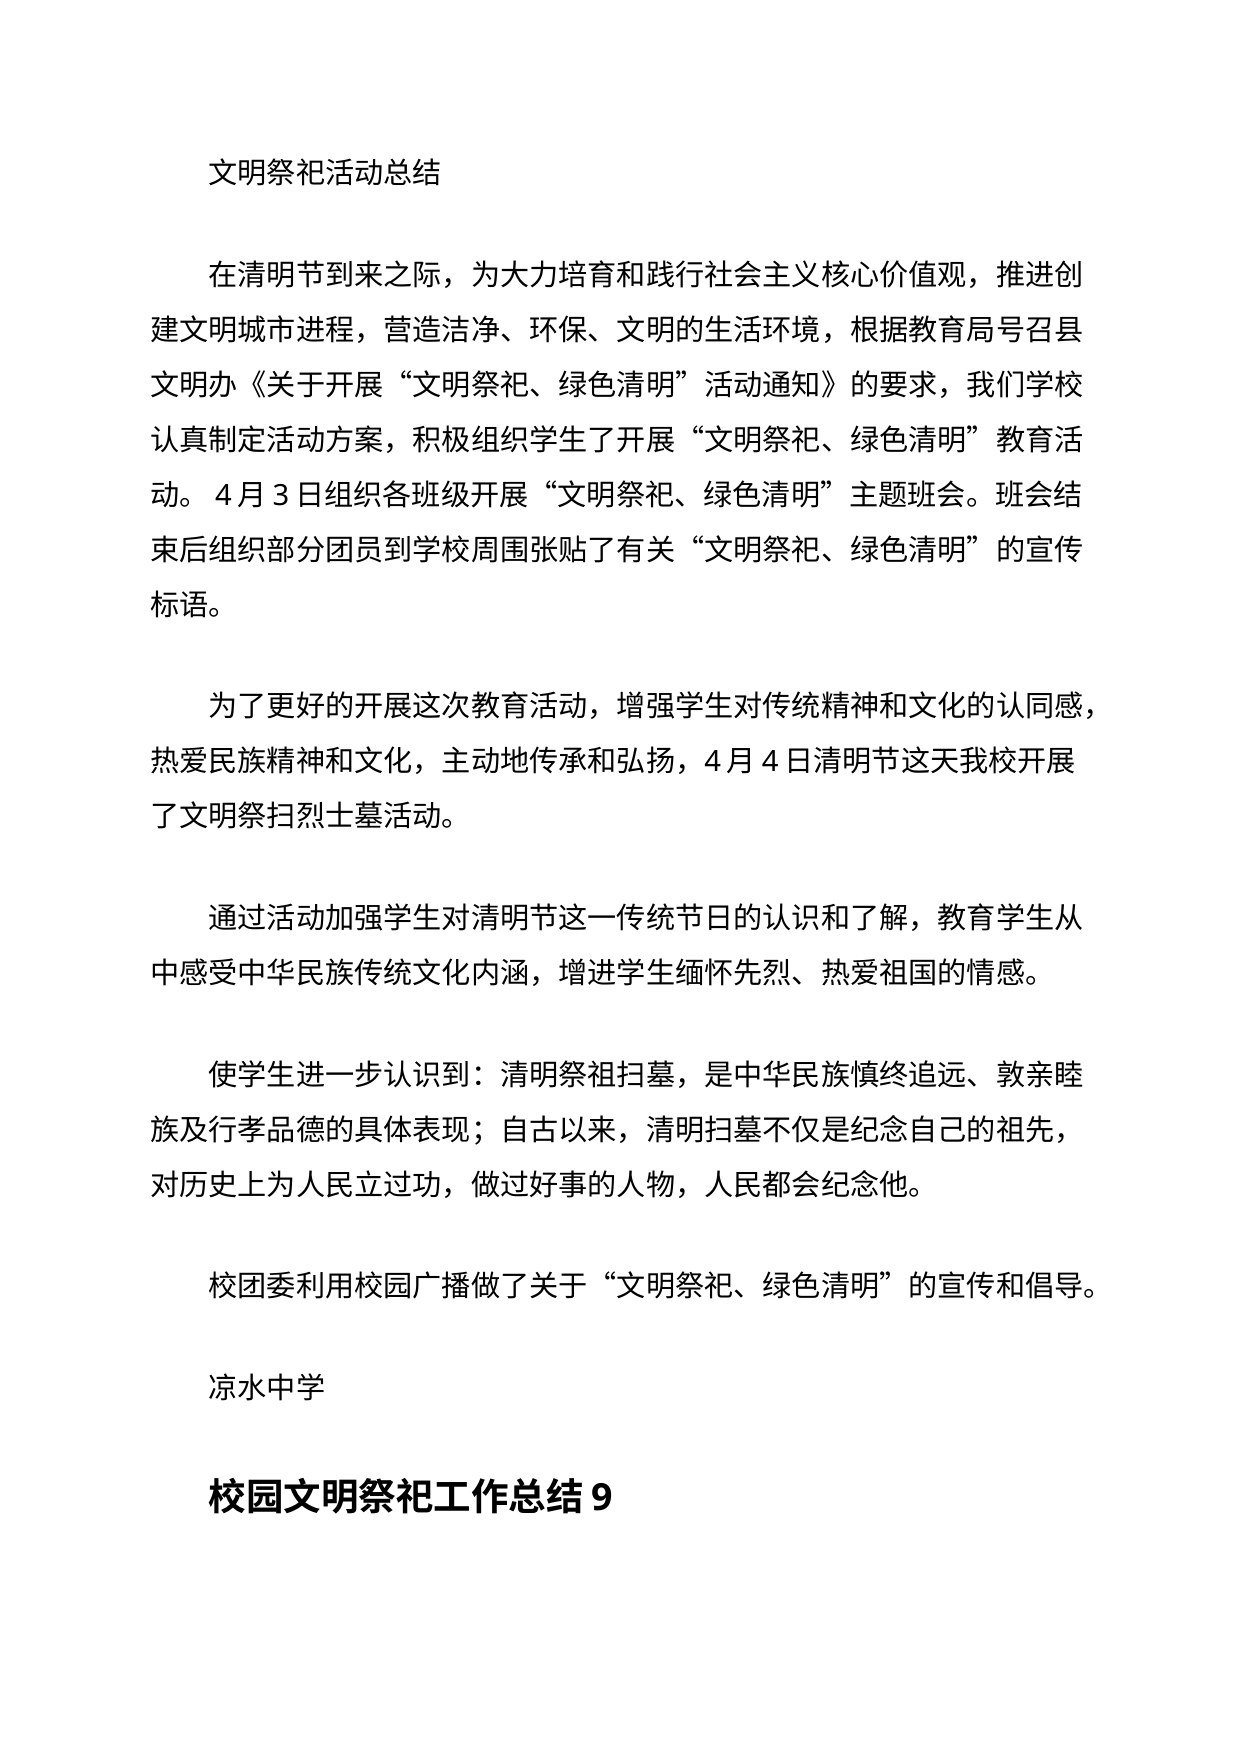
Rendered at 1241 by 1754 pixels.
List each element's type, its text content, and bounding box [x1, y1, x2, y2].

text 文明祭祀活动总结 [150, 150, 1090, 192]
text 为了更好的开展这次教育活动，增强学生对传统精神和文化的认同感，热爱民族精神和文化，主动地传承和弘扬，4月4日清明节这天我校开展了文明祭扫烈士墓活动。 [150, 683, 1090, 835]
text 通过活动加强学生对清明节这一传统节日的认识和了解，教育学生从中感受中华民族传统文化内涵，增进学生缅怀先烈、热爱祖国的情感。 [150, 895, 1090, 992]
text 使学生进一步认识到：清明祭祖扫墓，是中华民族慎终追远、敦亲睦族及行孝品德的具体表现；自古以来，清明扫墓不仅是纪念自己的祖先，对历史上为人民立过功，做过好事的人物，人民都会纪念他。 [150, 1051, 1090, 1203]
text 在清明节到来之际，为大力培育和践行社会主义核心价值观，推进创建文明城市进程，营造洁净、环保、文明的生活环境，根据教育局号召县文明办《关于开展“文明祭祀、绿色清明”活动通知》的要求，我们学校认真制定活动方案，积极组织学生了开展“文明祭祀、绿色清明”教育活动。 4月3日组织各班级开展“文明祭祀、绿色清明”主题班会。班会结束后组织部分团员到学校周围张贴了有关“文明祭祀、绿色清明”的宣传标语。 [150, 252, 1090, 623]
text 凉水中学 [150, 1365, 1090, 1407]
text 校团委利用校园广播做了关于“文明祭祀、绿色清明”的宣传和倡导。 [150, 1263, 1090, 1305]
text 校园文明祭祀工作总结9 [150, 1466, 1090, 1521]
